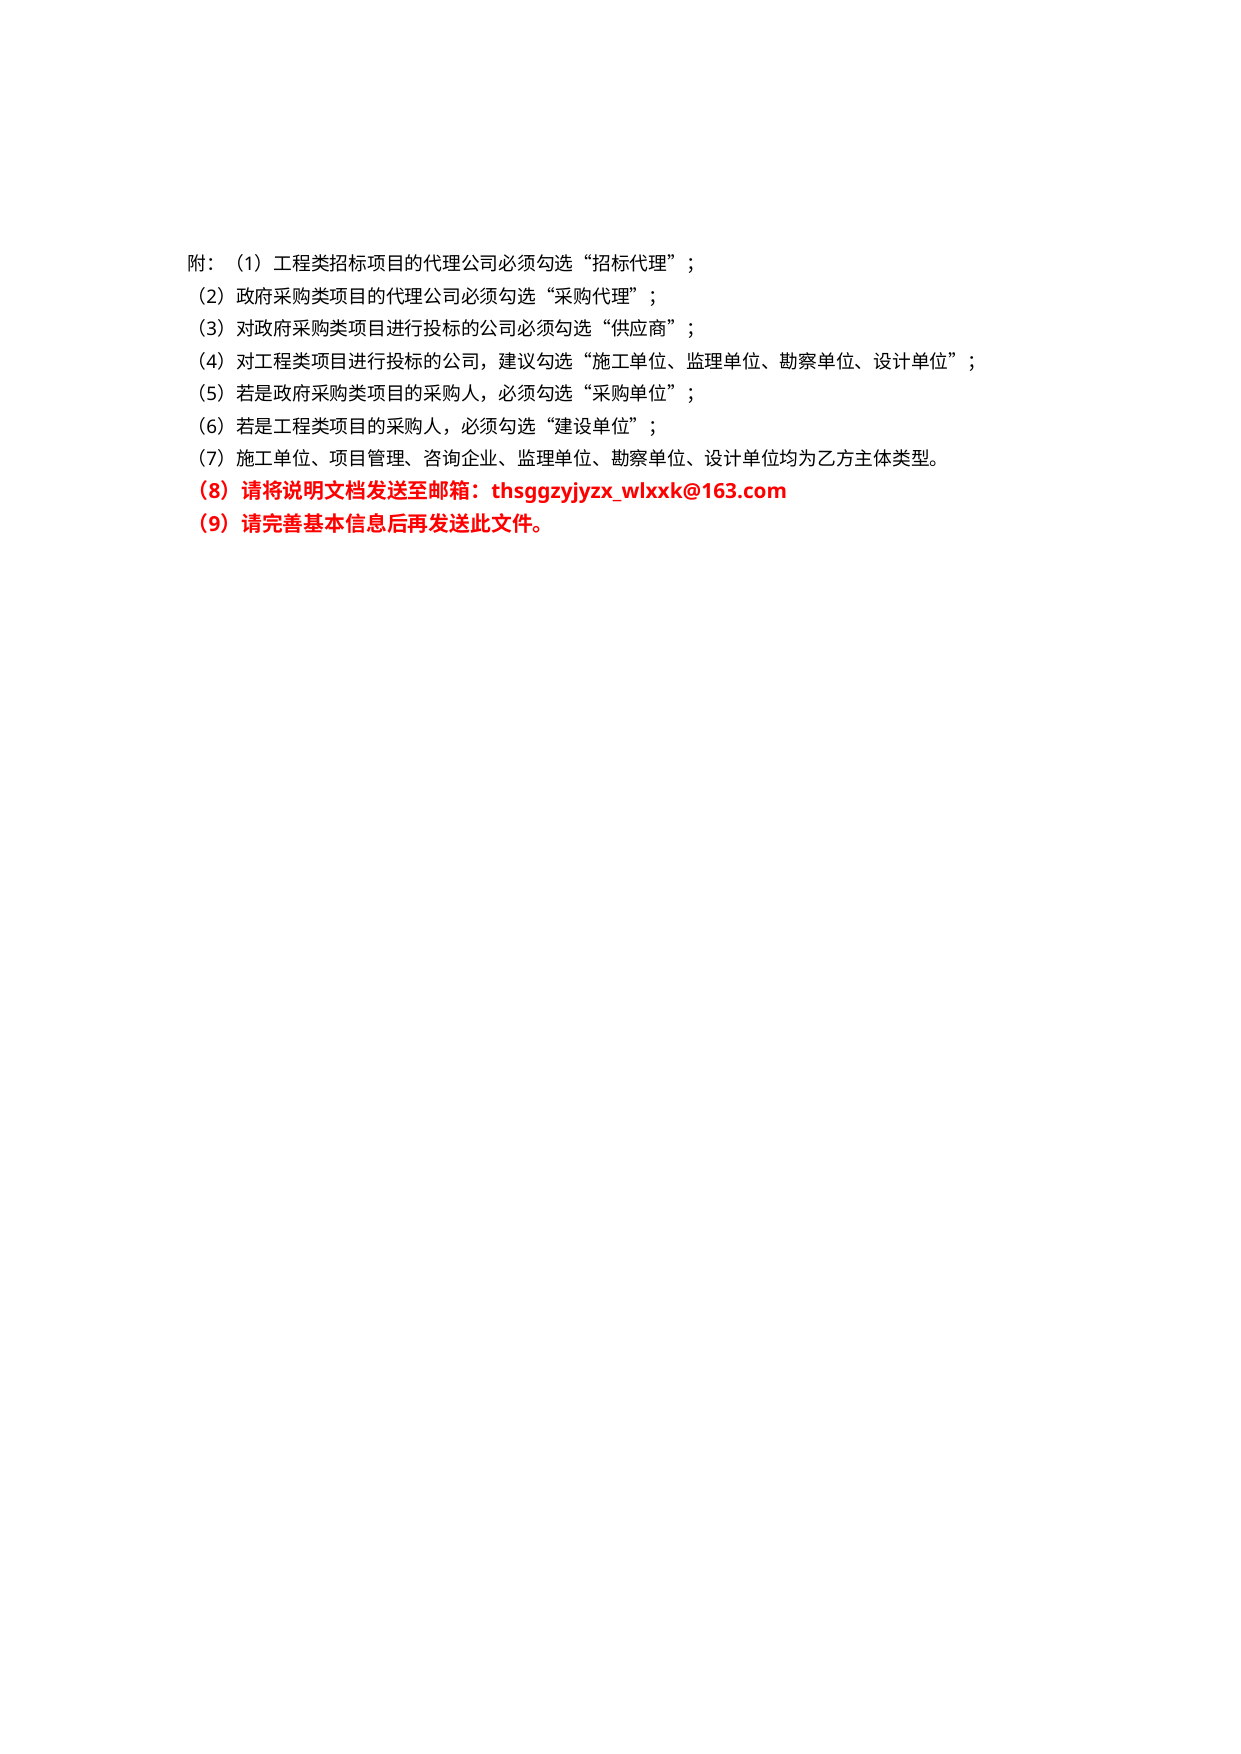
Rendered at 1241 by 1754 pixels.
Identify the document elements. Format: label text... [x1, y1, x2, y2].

text （6）若是工程类项目的采购人，必须勾选“建设单位”； [187, 409, 1053, 441]
text （7）施工单位、项目管理、咨询企业、监理单位、勘察单位、设计单位均为乙方主体类型。 [187, 441, 1053, 474]
text （8）请将说明文档发送至邮箱：thsggzyjyzx_wlxxk@163.com [187, 474, 1053, 506]
text （3）对政府采购类项目进行投标的公司必须勾选“供应商”； [187, 311, 1053, 344]
text （9）请完善基本信息后再发送此文件。 [187, 506, 1053, 539]
text （2）政府采购类项目的代理公司必须勾选“采购代理”； [187, 279, 1053, 311]
text （5）若是政府采购类项目的采购人，必须勾选“采购单位”； [187, 376, 1053, 409]
text （4）对工程类项目进行投标的公司，建议勾选“施工单位、监理单位、勘察单位、设计单位”； [187, 344, 1053, 376]
text 附：（1）工程类招标项目的代理公司必须勾选“招标代理”； [187, 246, 1053, 279]
